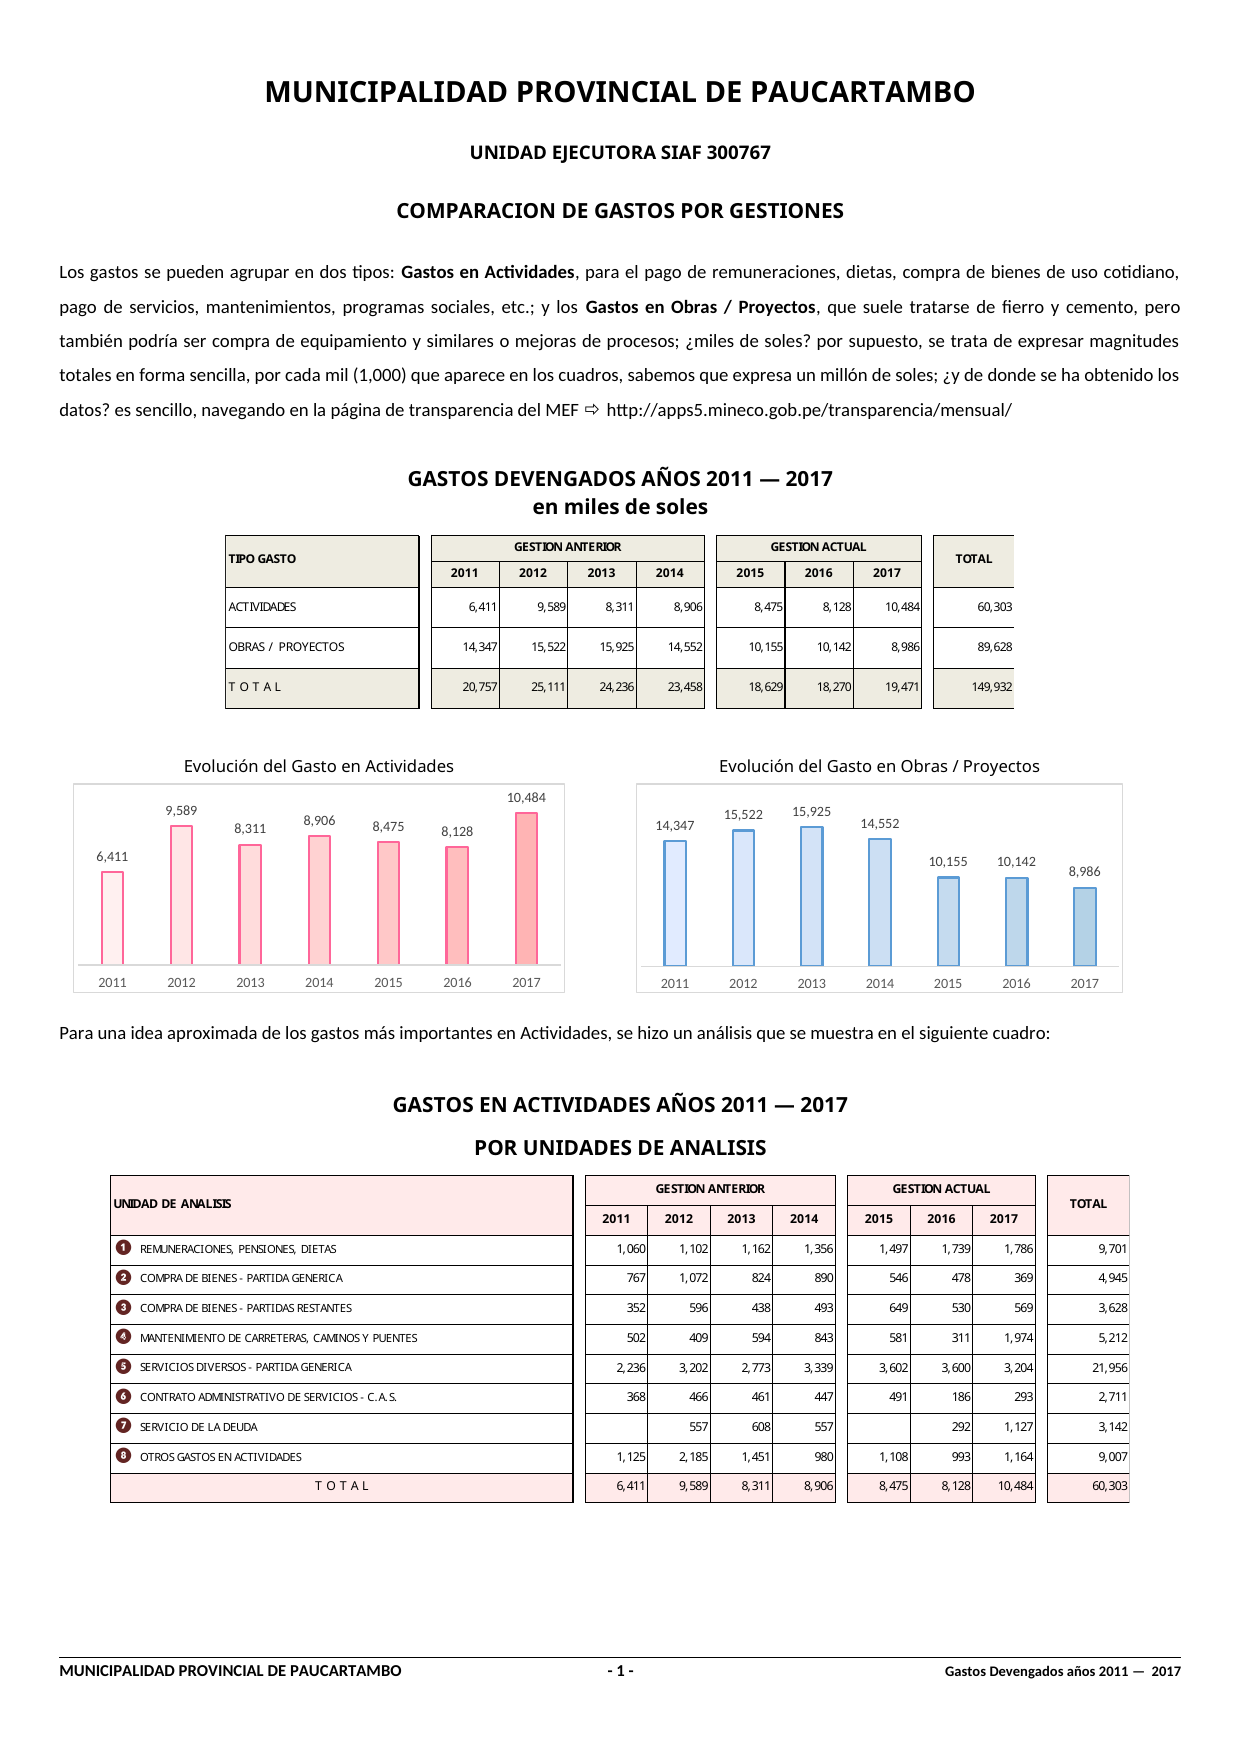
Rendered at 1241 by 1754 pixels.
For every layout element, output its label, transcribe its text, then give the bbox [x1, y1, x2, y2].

table_cell [39, 784, 599, 999]
table_cell [599, 784, 1159, 999]
table_header Evolución del Gasto en Actividades [39, 755, 599, 783]
text COMPARACION DE GASTOS POR GESTIONES [59, 197, 1181, 225]
text POR UNIDADES DE ANALISIS [59, 1133, 1181, 1161]
text UNIDAD EJECUTORA SIAF 300767 [59, 139, 1181, 164]
text Los gastos se pueden agrupar en dos tipos: Gastos en Actividades, para el pago de remuneraciones, dietas, compra de bienes de uso cotidiano, pago de servicios, mantenimientos, programas sociales, etc.; y los Gastos en Obras / Proyectos, que suele tratarse de fierro y cemento, pero también podría ser compra de equipamiento y similares o mejoras de procesos; ¿miles de soles? por supuesto, se trata de expresar magnitudes totales en forma sencilla, por cada mil (1,000) que aparece en los cuadros, sabemos que expresa un millón de soles; ¿y de donde se ha obtenido los datos? es sencillo, navegando en la página de transparencia del MEF http://apps5.mineco.gob.pe/transparencia/mensual/ [59, 261, 1181, 421]
text en miles de soles [59, 492, 1181, 521]
text GASTOS DEVENGADOS AÑOS 2011 — 2017 [59, 464, 1181, 492]
text Para una idea aproximada de los gastos más importantes en Actividades, se hizo un análisis que se muestra en el siguiente cuadro: [59, 1021, 1181, 1044]
text GASTOS EN ACTIVIDADES AÑOS 2011 — 2017 [59, 1090, 1181, 1119]
text MUNICIPALIDAD PROVINCIAL DE PAUCARTAMBO [59, 71, 1181, 111]
table_header Evolución del Gasto en Obras / Proyectos [599, 755, 1159, 783]
